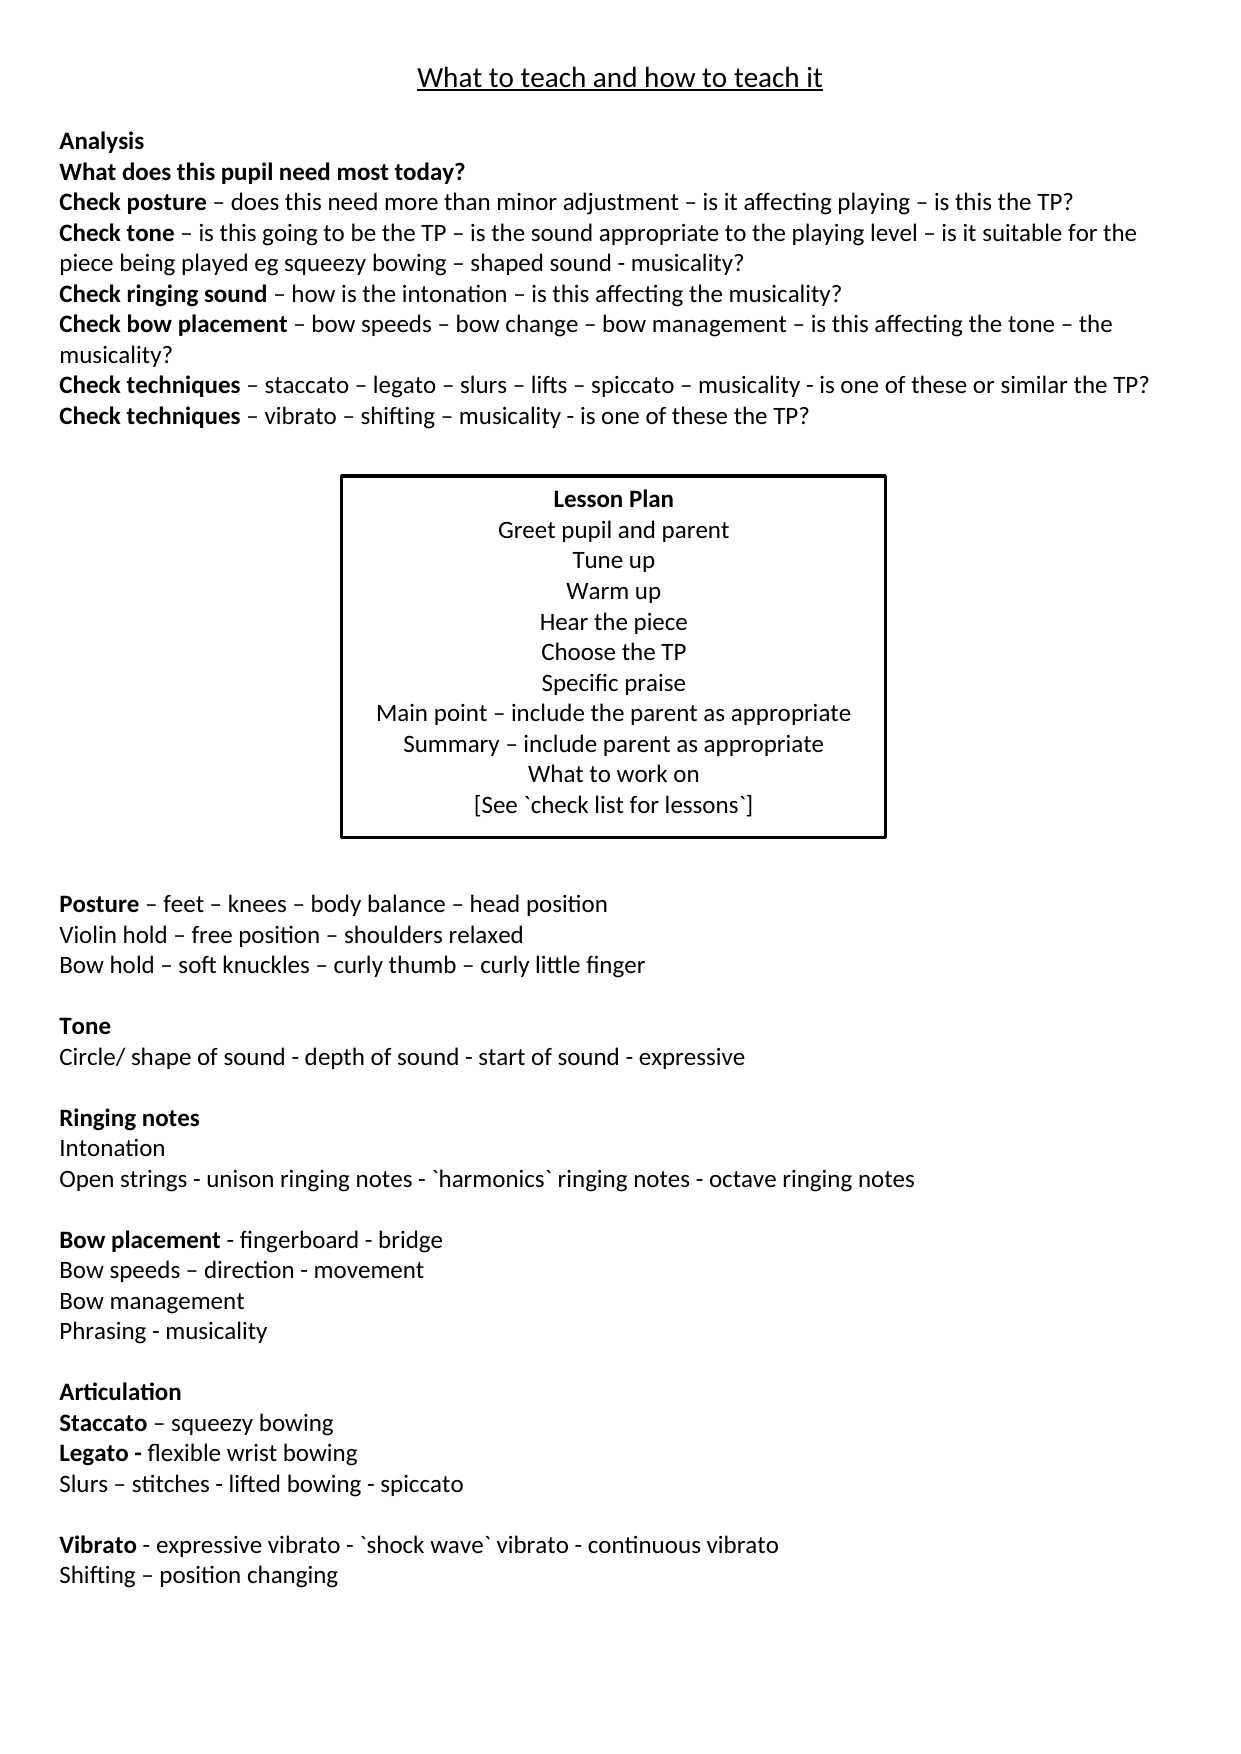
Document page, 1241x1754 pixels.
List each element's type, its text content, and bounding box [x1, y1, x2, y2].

text What to teach and how to teach it [59, 59, 1181, 95]
text Analysis [59, 125, 1181, 156]
text Check posture – does this need more than minor adjustment – is it affecting playing – is this the TP? [59, 186, 1181, 217]
text Circle/ shape of sound - depth of sound - start of sound - expressive [59, 1041, 1181, 1071]
text Intonation [59, 1132, 1181, 1163]
text Check techniques – vibrato – shifting – musicality - is one of these the TP? [59, 400, 1181, 430]
text Check tone – is this going to be the TP – is the sound appropriate to the playing level – is it suitable for the piece being played eg squeezy bowing – shaped sound - musicality? [59, 217, 1181, 278]
text Bow hold – soft knuckles – curly thumb – curly little finger [59, 949, 1181, 980]
text Legato - flexible wrist bowing [59, 1438, 1181, 1468]
text Articulation [59, 1377, 1181, 1407]
text Vibrato - expressive vibrato - `shock wave` vibrato - continuous vibrato [59, 1529, 1181, 1560]
text Ringing notes [59, 1102, 1181, 1132]
text Slurs – stitches - lifted bowing - spiccato [59, 1468, 1181, 1499]
text Tone [59, 1010, 1181, 1041]
text Check bow placement – bow speeds – bow change – bow management – is this affecting the tone – the musicality? [59, 308, 1181, 369]
text Check techniques – staccato – legato – slurs – lifts – spiccato – musicality - is one of these or similar the TP? [59, 369, 1181, 400]
text Bow placement - fingerboard - bridge [59, 1224, 1181, 1254]
text Posture – feet – knees – body balance – head position [59, 888, 1181, 919]
text Phrasing - musicality [59, 1316, 1181, 1346]
text Bow management [59, 1285, 1181, 1316]
text Check ringing sound – how is the intonation – is this affecting the musicality? [59, 278, 1181, 308]
text Shifting – position changing [59, 1560, 1181, 1590]
text Staccato – squeezy bowing [59, 1407, 1181, 1438]
text Open strings - unison ringing notes - `harmonics` ringing notes - octave ringing notes [59, 1163, 1181, 1193]
text Bow speeds – direction - movement [59, 1254, 1181, 1285]
text What does this pupil need most today? [59, 156, 1181, 186]
text Violin hold – free position – shoulders relaxed [59, 919, 1181, 949]
